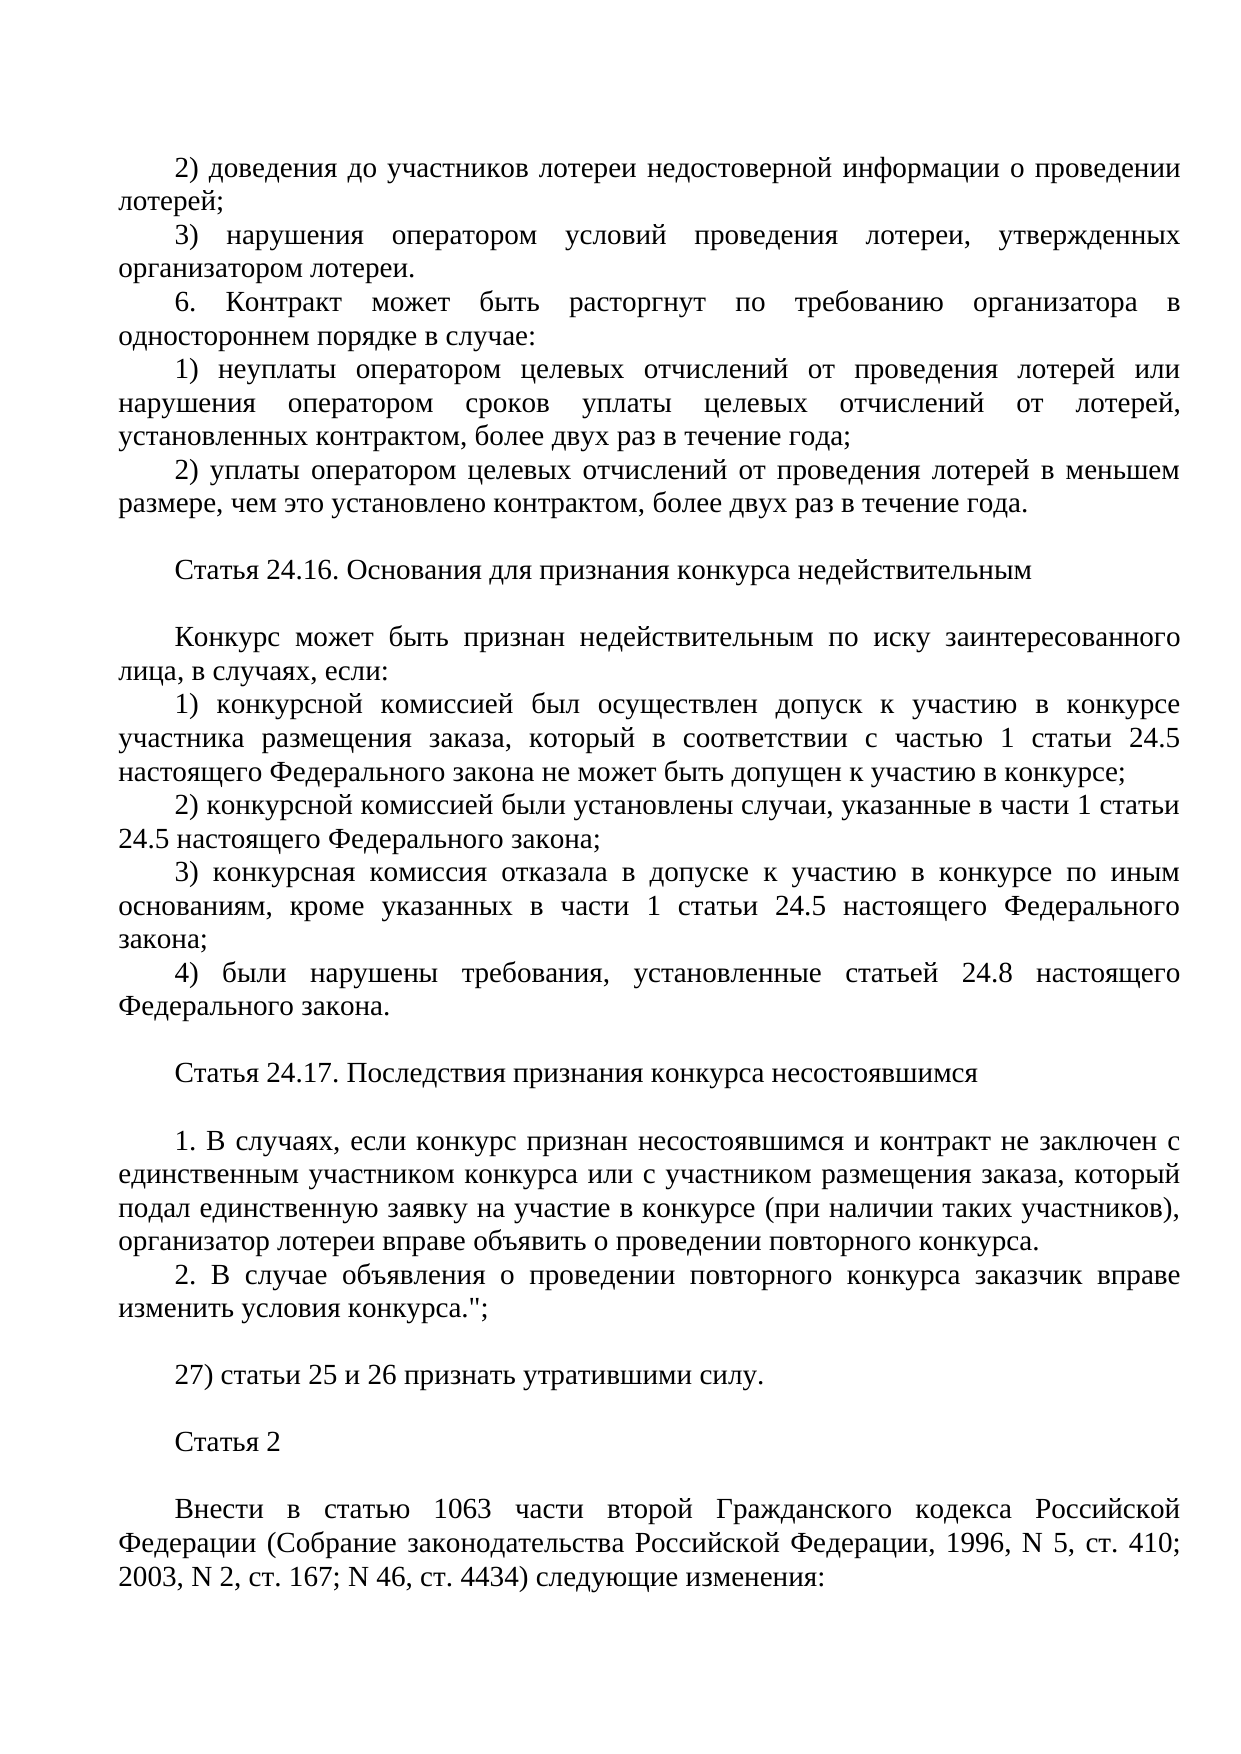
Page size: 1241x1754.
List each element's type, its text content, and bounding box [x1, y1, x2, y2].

text 6. Контракт может быть расторгнут по требованию организатора в одностороннем порядке в случае: [118, 284, 1181, 351]
text 4) были нарушены требования, установленные статьей 24.8 настоящего Федерального закона. [118, 955, 1181, 1022]
text Статья 24.16. Основания для признания конкурса недействительным [118, 552, 1181, 586]
text 1) неуплаты оператором целевых отчислений от проведения лотерей или нарушения оператором сроков уплаты целевых отчислений от лотерей, установленных контрактом, более двух раз в течение года; [118, 351, 1181, 452]
text Статья 2 [118, 1424, 1181, 1458]
text 27) статьи 25 и 26 признать утратившими силу. [118, 1357, 1181, 1391]
text Конкурс может быть признан недействительным по иску заинтересованного лица, в случаях, если: [118, 619, 1181, 687]
text Статья 24.17. Последствия признания конкурса несостоявшимся [118, 1056, 1181, 1089]
text 3) конкурсная комиссия отказала в допуске к участию в конкурсе по иным основаниям, кроме указанных в части 1 статьи 24.5 настоящего Федерального закона; [118, 854, 1181, 955]
text 2. В случае объявления о проведении повторного конкурса заказчик вправе изменить условия конкурса."; [118, 1257, 1181, 1324]
text Внести в статью 1063 части второй Гражданского кодекса Российской Федерации (Собрание законодательства Российской Федерации, 1996, N 5, ст. 410; 2003, N 2, ст. 167; N 46, ст. 4434) следующие изменения: [118, 1492, 1181, 1592]
text 2) конкурсной комиссией были установлены случаи, указанные в части 1 статьи 24.5 настоящего Федерального закона; [118, 787, 1181, 854]
text 2) уплаты оператором целевых отчислений от проведения лотерей в меньшем размере, чем это установлено контрактом, более двух раз в течение года. [118, 452, 1181, 519]
text 3) нарушения оператором условий проведения лотереи, утвержденных организатором лотереи. [118, 217, 1181, 284]
text 2) доведения до участников лотереи недостоверной информации о проведении лотерей; [118, 150, 1181, 217]
text 1) конкурсной комиссией был осуществлен допуск к участию в конкурсе участника размещения заказа, который в соответствии с частью 1 статьи 24.5 настоящего Федерального закона не может быть допущен к участию в конкурсе; [118, 687, 1181, 787]
text 1. В случаях, если конкурс признан несостоявшимся и контракт не заключен с единственным участником конкурса или с участником размещения заказа, который подал единственную заявку на участие в конкурсе (при наличии таких участников), организатор лотереи вправе объявить о проведении повторного конкурса. [118, 1123, 1181, 1257]
